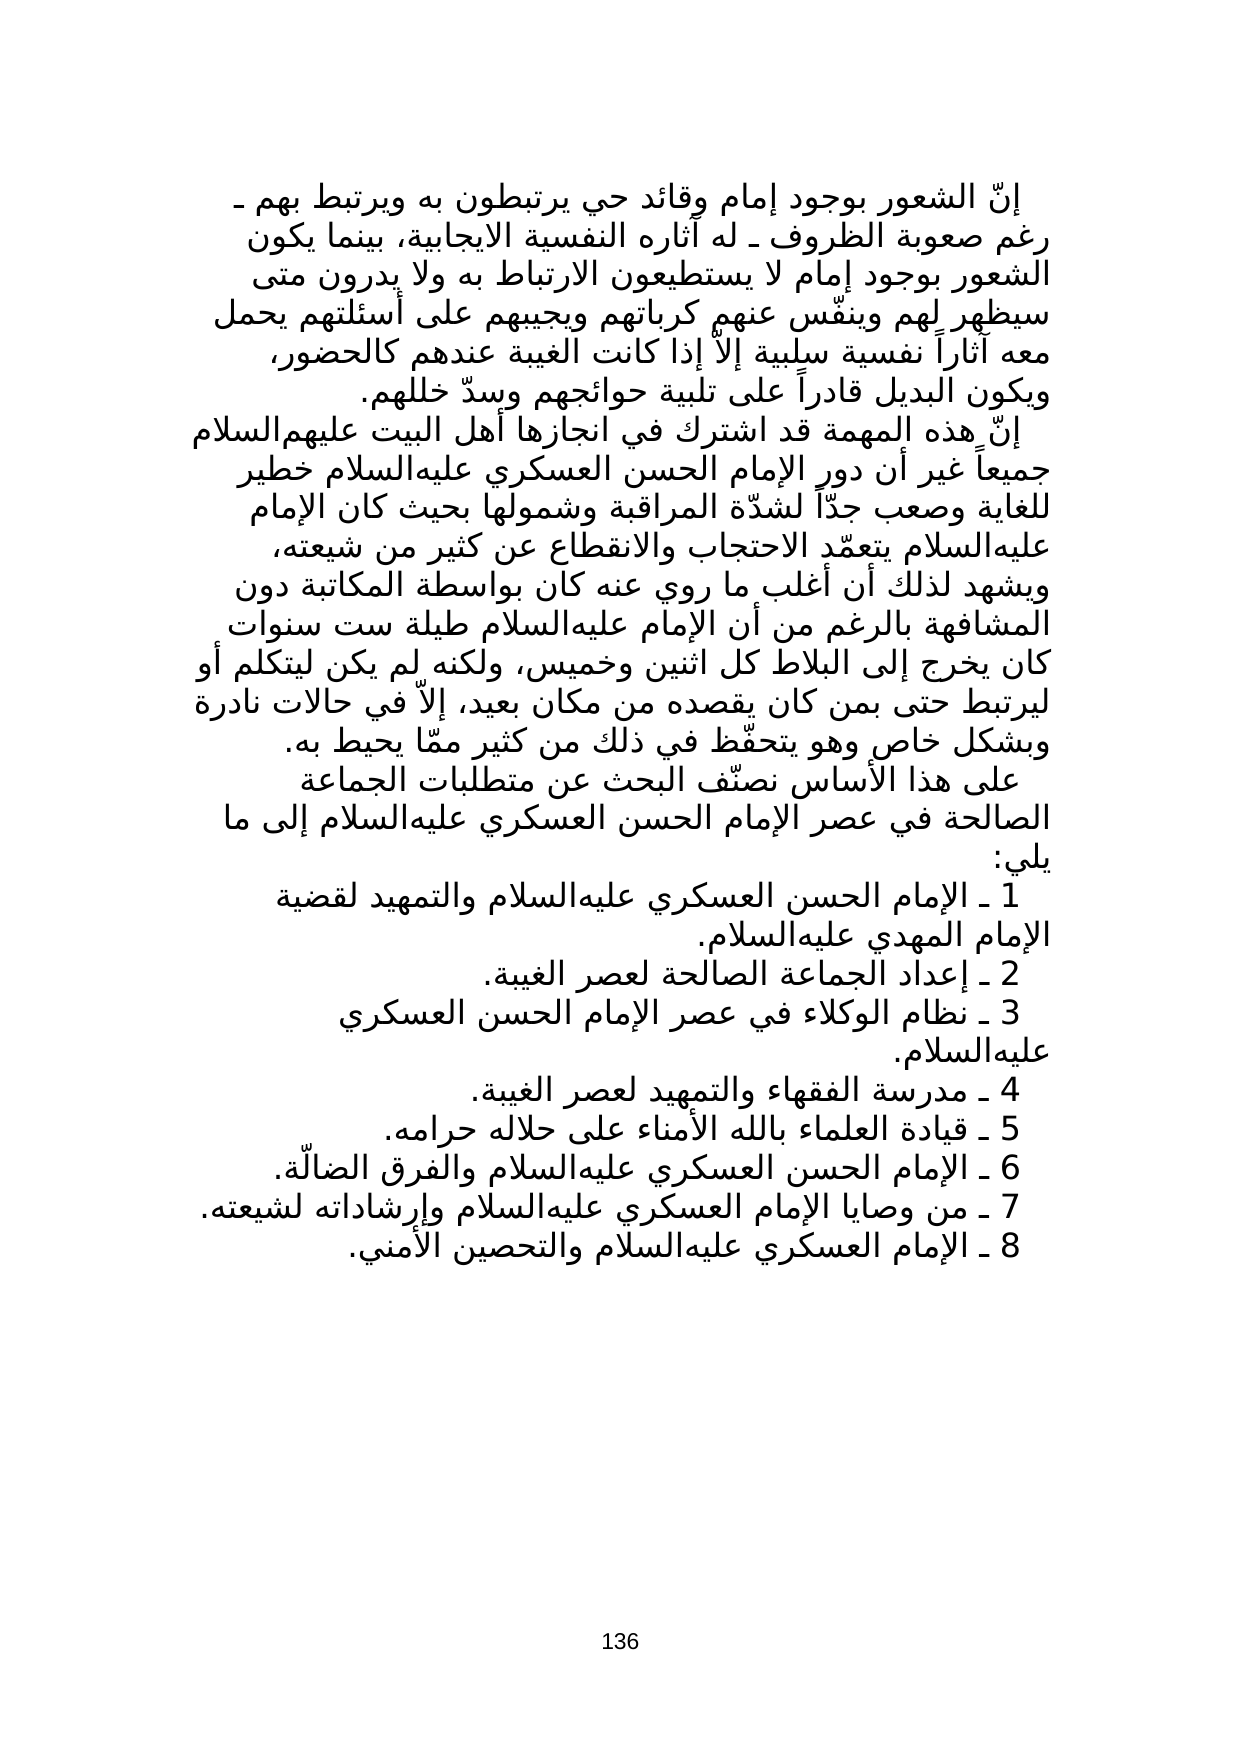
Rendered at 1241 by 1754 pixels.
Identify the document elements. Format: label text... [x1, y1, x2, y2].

text 3 ـ نظام الوكلاء في عصر الإمام الحسن العسكري عليه‌السلام. [189, 993, 1051, 1071]
text 6 ـ الإمام الحسن العسكري عليه‌السلام والفرق الضالّة. [189, 1148, 1051, 1187]
text 4 ـ مدرسة الفقهاء والتمهيد لعصر الغيبة. [189, 1071, 1051, 1110]
text إنّ هذه المهمة قد اشترك في انجازها أهل البيت عليهم‌السلام جميعاً غير أن دور الإمام الحسن العسكري عليه‌السلام خطير للغاية وصعب جدّاً لشدّة المراقبة وشمولها بحيث كان الإمام عليه‌السلام يتعمّد الاحتجاب والانقطاع عن كثير من شيعته، ويشهد لذلك أن أغلب ما روي عنه كان بواسطة المكاتبة دون المشافهة بالرغم من أن الإمام عليه‌السلام طيلة ست سنوات كان يخرج إلى البلاط كل اثنين وخميس، ولكنه لم يكن ليتكلم أو ليرتبط حتى بمن كان يقصده من مكان بعيد، إلاّ في حالات نادرة وبشكل خاص وهو يتحفّظ في ذلك من كثير ممّا يحيط به. [189, 410, 1051, 760]
text على هذا الأساس نصنّف البحث عن متطلبات الجماعة الصالحة في عصر الإمام الحسن العسكري عليه‌السلام إلى ما يلي: [189, 760, 1051, 877]
text 1 ـ الإمام الحسن العسكري عليه‌السلام والتمهيد لقضية الإمام المهدي عليه‌السلام. [189, 877, 1051, 954]
text 7 ـ من وصايا الإمام العسكري عليه‌السلام وإرشاداته لشيعته. [189, 1187, 1051, 1226]
text 8 ـ الإمام العسكري عليه‌السلام والتحصين الأمني. [189, 1226, 1051, 1265]
text إنّ الشعور بوجود إمام وقائد حي يرتبطون به ويرتبط بهم ـ رغم صعوبة الظروف ـ له آثاره النفسية الايجابية، بينما يكون الشعور بوجود إمام لا يستطيعون الارتباط به ولا يدرون متى سيظهر لهم وينفّس عنهم كرباتهم ويجيبهم على أسئلتهم يحمل معه آثاراً نفسية سلبية إلاّ إذا كانت الغيبة عندهم كالحضور، ويكون البديل قادراً على تلبية حوائجهم وسدّ خللهم. [189, 177, 1051, 410]
text 5 ـ قيادة العلماء بالله الأمناء على حلاله حرامه. [189, 1110, 1051, 1148]
text 2 ـ إعداد الجماعة الصالحة لعصر الغيبة. [189, 954, 1051, 993]
